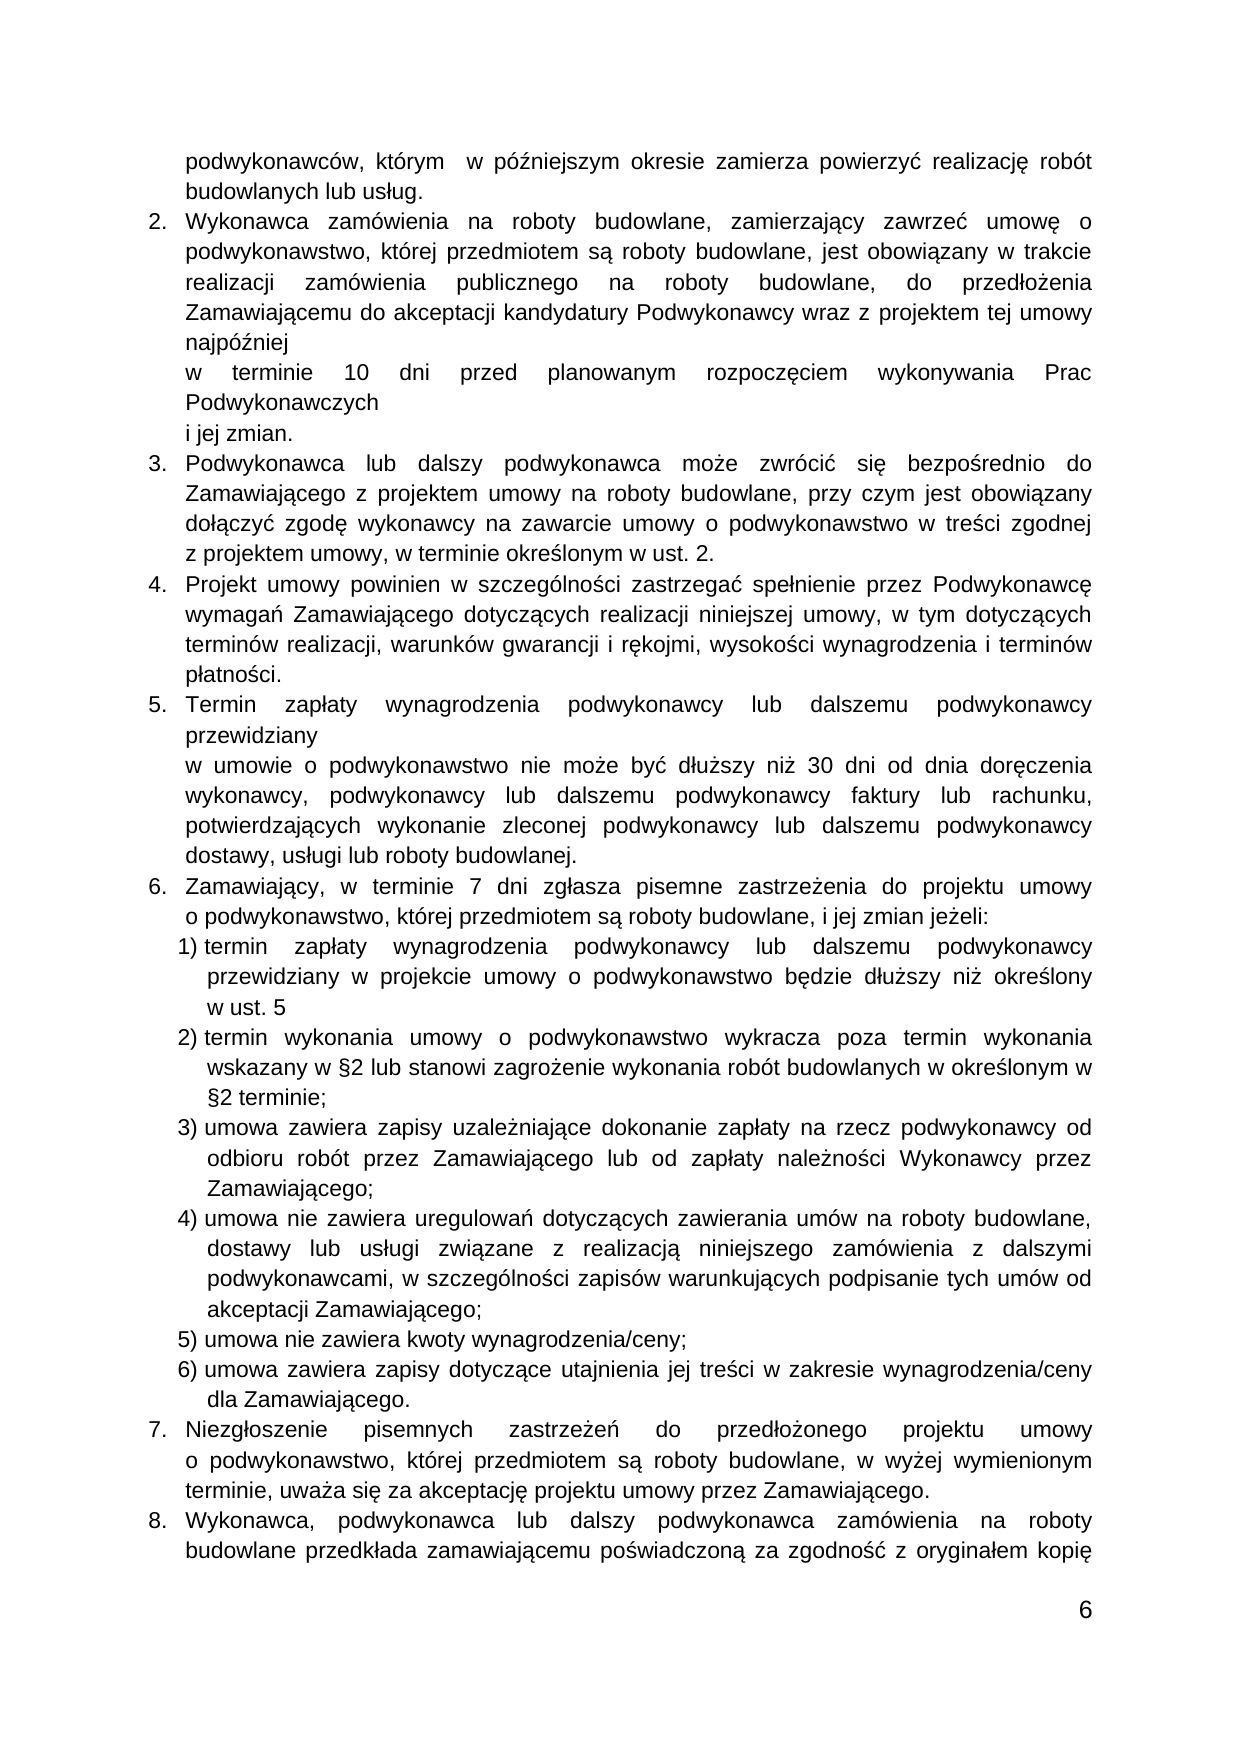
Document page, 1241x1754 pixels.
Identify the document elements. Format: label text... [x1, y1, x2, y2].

list Niezgłoszenie pisemnych zastrzeżeń do przedłożonego projektu umowy o podwykonawstwo, której przedmiotem są roboty budowlane, w wyżej wymienionym terminie, uważa się za akceptację projektu umowy przez Zamawiającego. [148, 1416, 1092, 1503]
list umowa nie zawiera uregulowań dotyczących zawierania umów na roboty budowlane, dostawy lub usługi związane z realizacją niniejszego zamówienia z dalszymi podwykonawcami, w szczególności zapisów warunkujących podpisanie tych umów od akceptacji Zamawiającego; [177, 1205, 1092, 1322]
list Zamawiający, w terminie 7 dni zgłasza pisemne zastrzeżenia do projektu umowy o podwykonawstwo, której przedmiotem są roboty budowlane, i jej zmian jeżeli: [148, 873, 1092, 929]
list Podwykonawca lub dalszy podwykonawca może zwrócić się bezpośrednio do Zamawiającego z projektem umowy na roboty budowlane, przy czym jest obowiązany dołączyć zgodę wykonawcy na zawarcie umowy o podwykonawstwo w treści zgodnej z projektem umowy, w terminie określonym w ust. 2. [148, 450, 1092, 567]
list termin wykonania umowy o podwykonawstwo wykracza poza termin wykonania wskazany w §2 lub stanowi zagrożenie wykonania robót budowlanych w określonym w §2 terminie; [177, 1024, 1092, 1111]
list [148, 1507, 1092, 1564]
list Termin zapłaty wynagrodzenia podwykonawcy lub dalszemu podwykonawcy przewidziany w umowie o podwykonawstwo nie może być dłuższy niż 30 dni od dnia doręczenia wykonawcy, podwykonawcy lub dalszemu podwykonawcy faktury lub rachunku, potwierdzających wykonanie zleconej podwykonawcy lub dalszemu podwykonawcy dostawy, usługi lub roboty budowlanej. [148, 691, 1092, 869]
list termin zapłaty wynagrodzenia podwykonawcy lub dalszemu podwykonawcy przewidziany w projekcie umowy o podwykonawstwo będzie dłuższy niż określony w ust. 5 [177, 933, 1093, 1020]
list umowa zawiera zapisy uzależniające dokonanie zapłaty na rzecz podwykonawcy od odbioru robót przez Zamawiającego lub od zapłaty należności Wykonawcy przez Zamawiającego; [177, 1114, 1092, 1201]
list umowa nie zawiera kwoty wynagrodzenia/ceny; [177, 1326, 1092, 1352]
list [148, 148, 1092, 204]
list Wykonawca zamówienia na roboty budowlane, zamierzający zawrzeć umowę o podwykonawstwo, której przedmiotem są roboty budowlane, jest obowiązany w trakcie realizacji zamówienia publicznego na roboty budowlane, do przedłożenia Zamawiającemu do akceptacji kandydatury Podwykonawcy wraz z projektem tej umowy najpóźniej w terminie 10 dni przed planowanym rozpoczęciem wykonywania Prac Podwykonawczych i jej zmian. [148, 208, 1092, 446]
list Projekt umowy powinien w szczególności zastrzegać spełnienie przez Podwykonawcę wymagań Zamawiającego dotyczących realizacji niniejszej umowy, w tym dotyczących terminów realizacji, warunków gwarancji i rękojmi, wysokości wynagrodzenia i terminów płatności. [148, 571, 1092, 688]
list umowa zawiera zapisy dotyczące utajnienia jej treści w zakresie wynagrodzenia/ceny dla Zamawiającego. [177, 1356, 1092, 1413]
